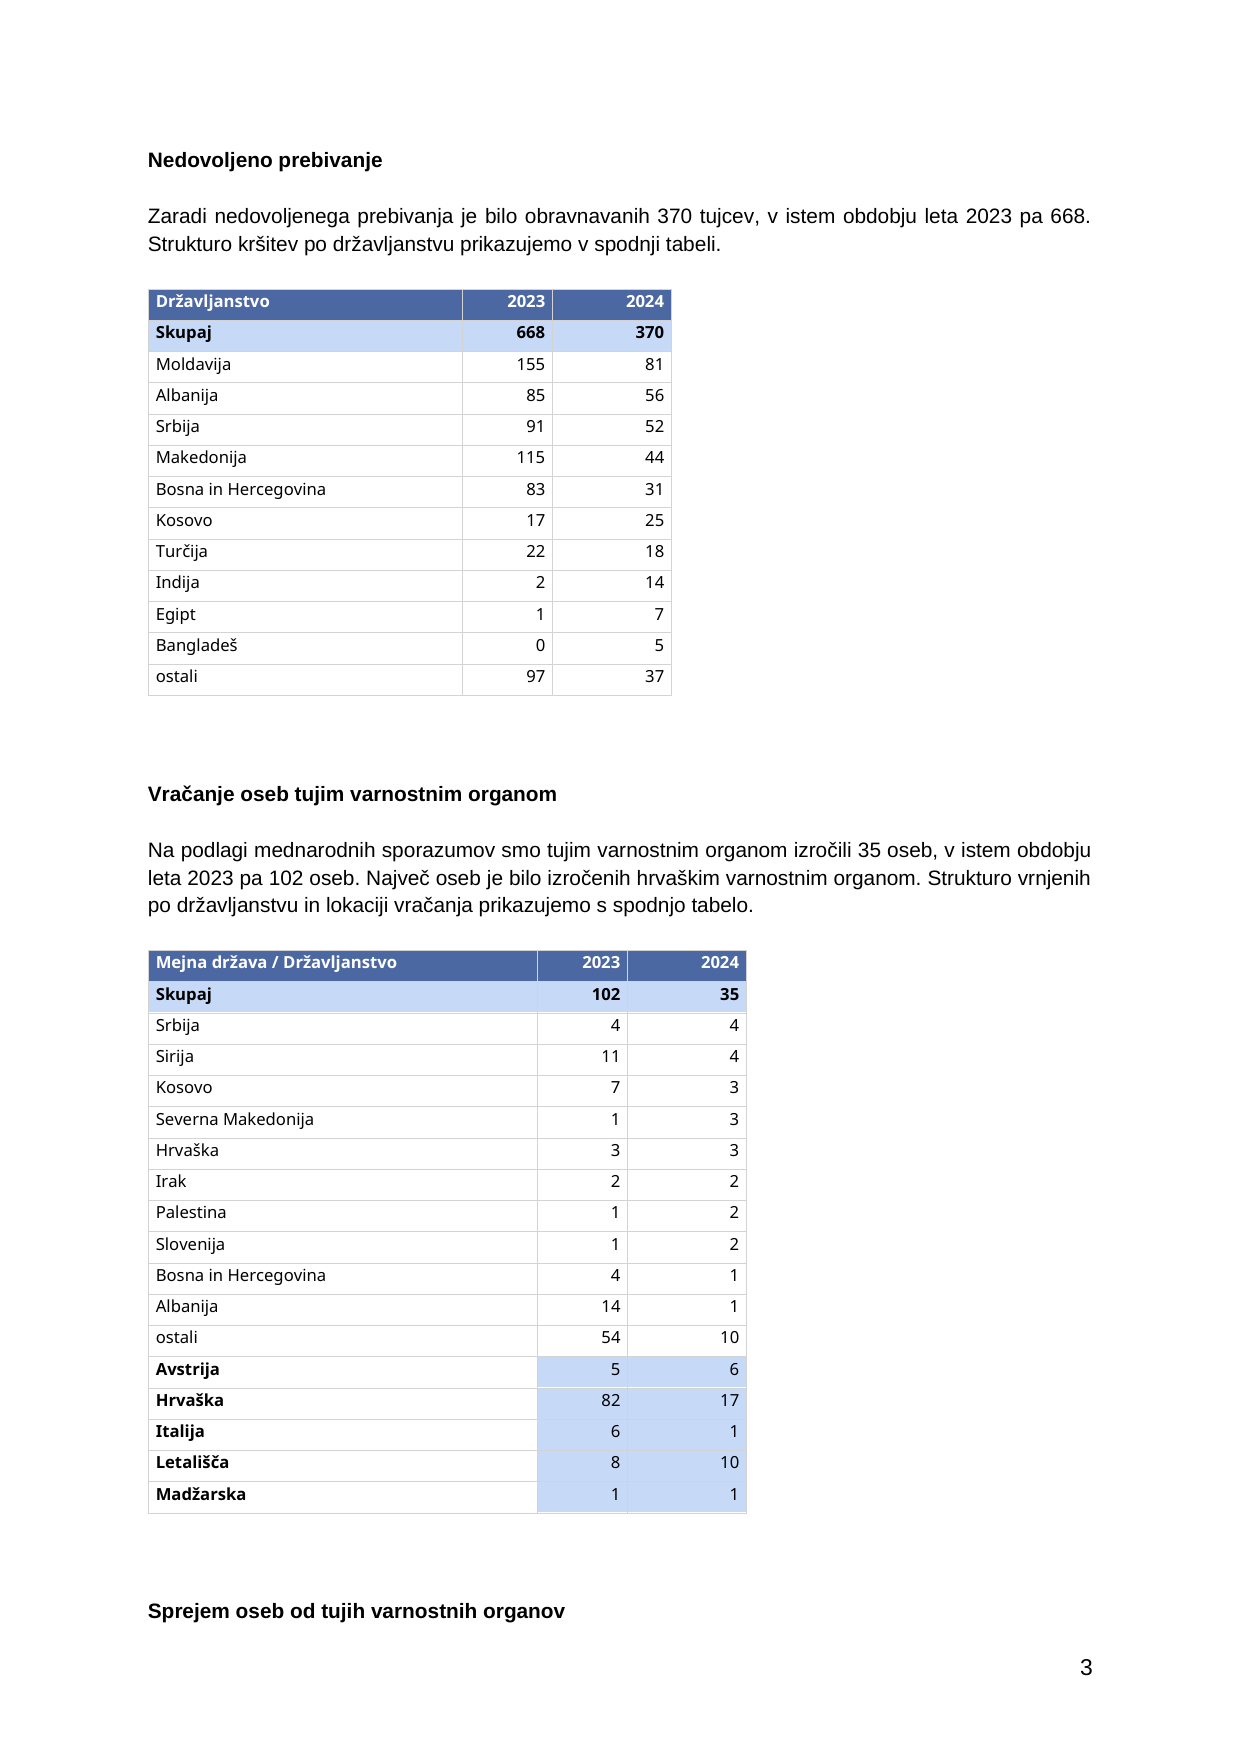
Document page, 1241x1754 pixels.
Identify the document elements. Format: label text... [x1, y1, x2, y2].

table_header 2023 [463, 290, 552, 320]
table_header 2024 [553, 290, 671, 320]
table_cell 91 [463, 415, 552, 445]
text Na podlagi mednarodnih sporazumov smo tujim varnostnim organom izročili 35 oseb, v istem obdobju leta 2023 pa 102 oseb. Največ oseb je bilo izročenih hrvaškim varnostnim organom. Strukturo vrnjenih po državljanstvu in lokaciji vračanja prikazujemo s spodnjo tabelo. [148, 838, 1092, 917]
table_cell Madžarska [149, 1482, 537, 1512]
text Zaradi nedovoljenega prebivanja je bilo obravnavanih 370 tujcev, v istem obdobju leta 2023 pa 668. Strukturo kršitev po državljanstvu prikazujemo v spodnji tabeli. [148, 204, 1092, 256]
table_cell 3 [628, 1076, 746, 1106]
table_cell Albanija [149, 1295, 537, 1325]
table_cell 17 [628, 1389, 746, 1419]
table_cell 14 [553, 571, 671, 601]
table_cell 35 [628, 982, 746, 1012]
table_cell 1 [538, 1107, 627, 1137]
table_cell 83 [463, 477, 552, 507]
table_cell 52 [553, 415, 671, 445]
table_cell 7 [538, 1076, 627, 1106]
table_cell 115 [463, 446, 552, 476]
table_cell 4 [628, 1045, 746, 1075]
table_cell 1 [628, 1295, 746, 1325]
table_cell Kosovo [149, 508, 462, 538]
table_cell 54 [538, 1326, 627, 1356]
table_cell 22 [463, 540, 552, 570]
table_cell 6 [628, 1357, 746, 1387]
table_cell Srbija [149, 1014, 537, 1044]
table_cell 5 [553, 633, 671, 663]
table_cell 1 [628, 1420, 746, 1450]
table_cell 82 [538, 1389, 627, 1419]
table_cell 56 [553, 383, 671, 413]
table_cell Avstrija [149, 1357, 537, 1387]
table_cell 4 [628, 1014, 746, 1044]
table_cell 155 [463, 352, 552, 382]
table_cell Palestina [149, 1201, 537, 1231]
table_cell ostali [149, 665, 462, 695]
table_cell Hrvaška [149, 1389, 537, 1419]
table_cell 6 [538, 1420, 627, 1450]
table_header 2023 [538, 951, 627, 981]
text Sprejem oseb od tujih varnostnih organov [148, 1599, 1092, 1623]
table_cell Letališča [149, 1451, 537, 1481]
table_cell Bangladeš [149, 633, 462, 663]
table_cell ostali [149, 1326, 537, 1356]
table_cell 668 [463, 321, 552, 351]
table_cell 31 [553, 477, 671, 507]
table_cell Severna Makedonija [149, 1107, 537, 1137]
table_cell 44 [553, 446, 671, 476]
table_cell Hrvaška [149, 1139, 537, 1169]
table_cell 81 [553, 352, 671, 382]
table_cell 102 [538, 982, 627, 1012]
table_cell Kosovo [149, 1076, 537, 1106]
table_cell 370 [553, 321, 671, 351]
table_cell 1 [628, 1264, 746, 1294]
table_header Mejna država / Državljanstvo [149, 951, 537, 981]
table_cell 1 [538, 1232, 627, 1262]
table_cell 3 [628, 1139, 746, 1169]
table_header Državljanstvo [149, 290, 462, 320]
table_cell 17 [463, 508, 552, 538]
table_cell Srbija [149, 415, 462, 445]
table_cell 0 [463, 633, 552, 663]
table_cell 14 [538, 1295, 627, 1325]
table_cell 97 [463, 665, 552, 695]
table_cell Sirija [149, 1045, 537, 1075]
table_cell 2 [628, 1201, 746, 1231]
table_cell 3 [538, 1139, 627, 1169]
table_cell 1 [463, 602, 552, 632]
table_cell Bosna in Hercegovina [149, 1264, 537, 1294]
table_cell Makedonija [149, 446, 462, 476]
table_cell 1 [538, 1482, 627, 1512]
text Nedovoljeno prebivanje [148, 148, 1092, 172]
table_cell Skupaj [149, 321, 462, 351]
table_cell Moldavija [149, 352, 462, 382]
table_cell Bosna in Hercegovina [149, 477, 462, 507]
table_cell Indija [149, 571, 462, 601]
table_cell Egipt [149, 602, 462, 632]
table_cell 11 [538, 1045, 627, 1075]
table_cell 10 [628, 1326, 746, 1356]
table_header 2024 [628, 951, 746, 981]
table_cell 18 [553, 540, 671, 570]
table_cell 37 [553, 665, 671, 695]
table_cell 7 [553, 602, 671, 632]
table_cell 2 [628, 1232, 746, 1262]
table_cell 4 [538, 1264, 627, 1294]
table_cell Irak [149, 1170, 537, 1200]
table_cell Slovenija [149, 1232, 537, 1262]
table_cell 5 [538, 1357, 627, 1387]
table_cell Turčija [149, 540, 462, 570]
table_cell Albanija [149, 383, 462, 413]
table_cell Italija [149, 1420, 537, 1450]
text Vračanje oseb tujim varnostnim organom [148, 782, 1092, 806]
table_cell 2 [463, 571, 552, 601]
table_cell 3 [628, 1107, 746, 1137]
table_cell 4 [538, 1014, 627, 1044]
table_cell 8 [538, 1451, 627, 1481]
table_cell 85 [463, 383, 552, 413]
table_cell Skupaj [149, 982, 537, 1012]
table_cell 10 [628, 1451, 746, 1481]
table_cell 1 [538, 1201, 627, 1231]
table_cell 2 [628, 1170, 746, 1200]
table_cell 25 [553, 508, 671, 538]
table_cell 2 [538, 1170, 627, 1200]
table_cell 1 [628, 1482, 746, 1512]
